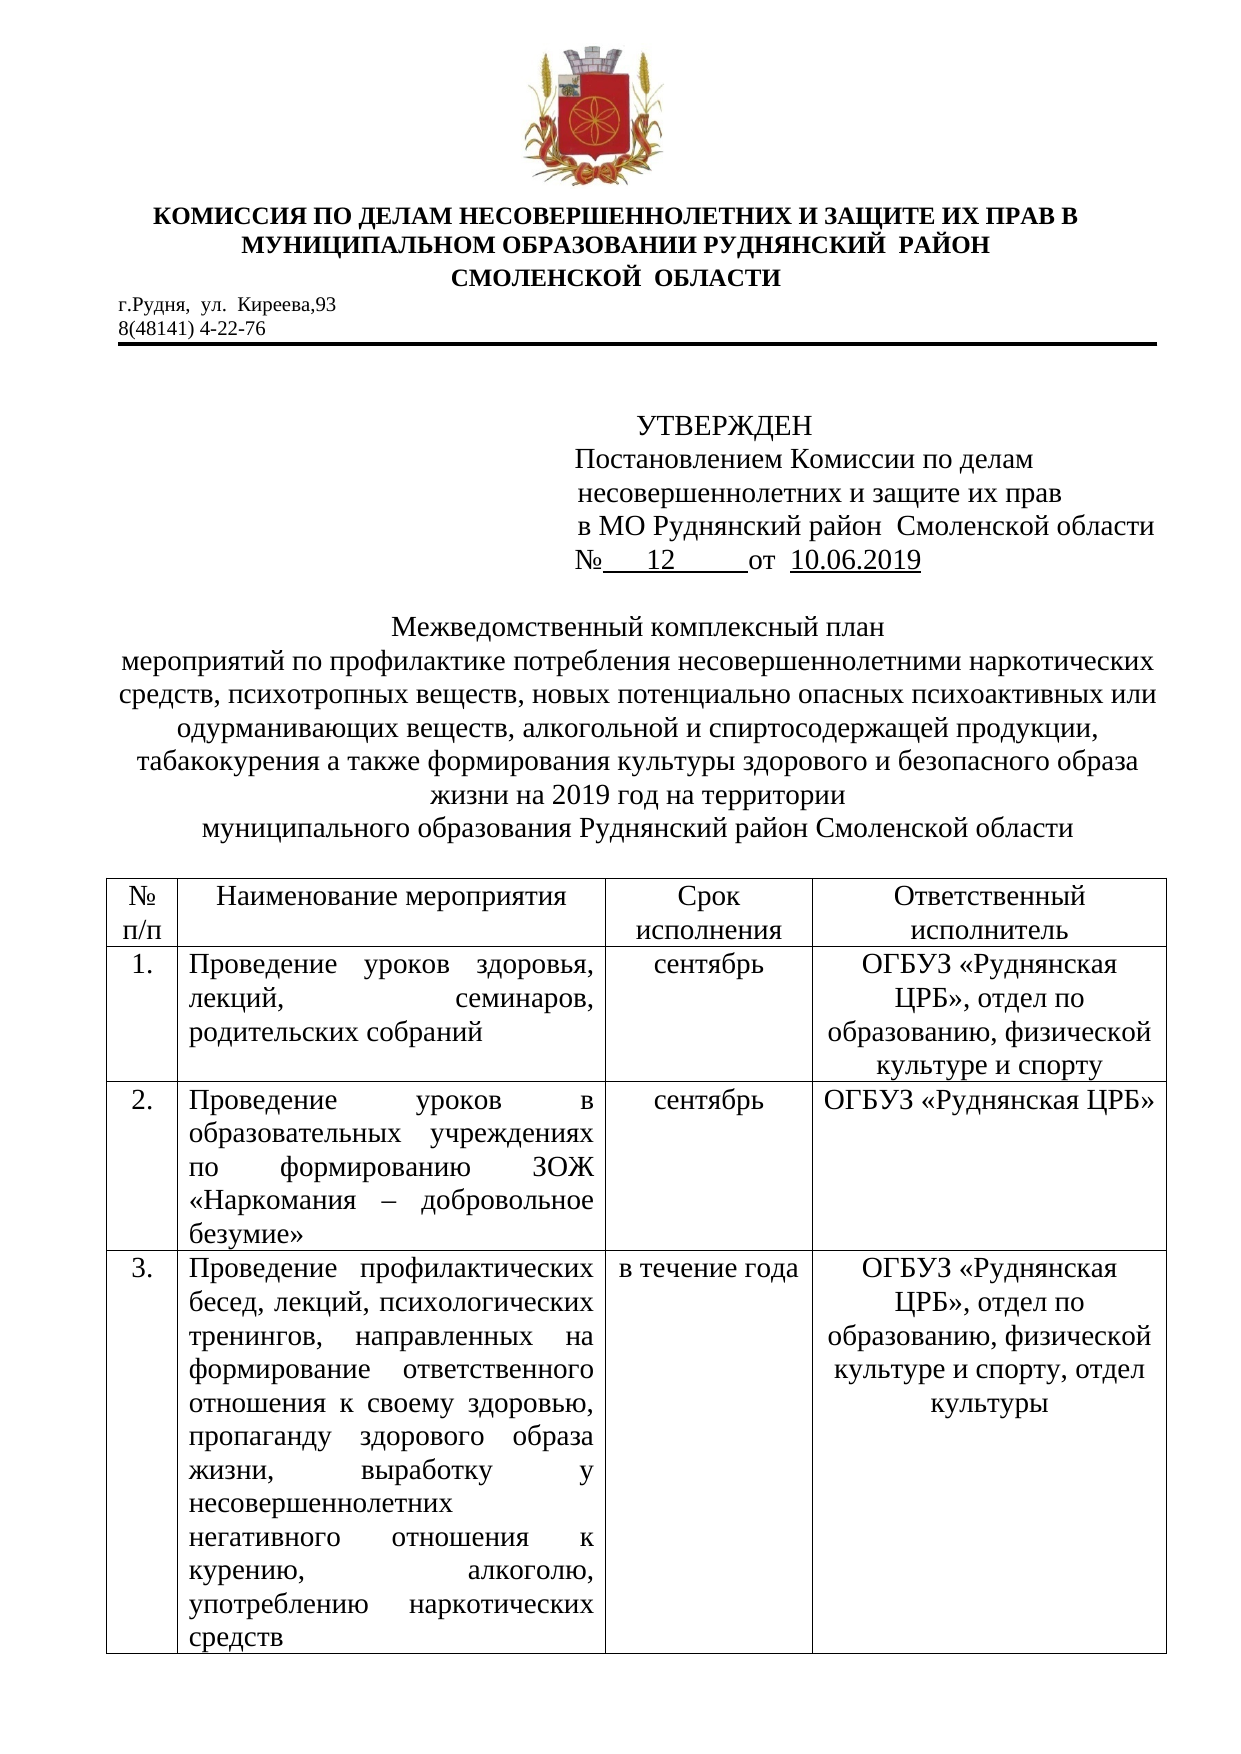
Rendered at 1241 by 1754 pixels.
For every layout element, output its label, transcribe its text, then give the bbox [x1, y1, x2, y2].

picture [520, 43, 665, 189]
table_header Наименование мероприятия [178, 879, 605, 946]
table_cell сентябрь [606, 1082, 812, 1249]
table_cell 1. [107, 947, 177, 1081]
text в МО Руднянский район Смоленской области [118, 508, 1157, 542]
text № 12 от 10.06.2019 [118, 542, 1157, 576]
table_cell ОГБУЗ «Руднянская ЦРБ» [813, 1082, 1166, 1249]
text мероприятий по профилактике потребления несовершеннолетними наркотических средств, психотропных веществ, новых потенциально опасных психоактивных или одурманивающих веществ, алкогольной и спиртосодержащей продукции, табакокурения а также формирования культуры здорового и безопасного образа жизни на 2019 год на территории [118, 643, 1157, 810]
table_header № п/п [107, 879, 177, 946]
table_cell 3. [107, 1251, 177, 1653]
text Постановлением Комиссии по делам несовершеннолетних и защите их прав [118, 441, 1157, 508]
table_cell Проведение уроков здоровья, лекций, семинаров, родительских собраний [178, 947, 605, 1081]
text УТВЕРЖДЕН [118, 408, 1157, 441]
table_cell Проведение уроков в образовательных учреждениях по формированию ЗОЖ «Наркомания – добровольное безумие» [178, 1082, 605, 1249]
table_header Ответственный исполнитель [813, 879, 1166, 946]
text Межведомственный комплексный план [118, 609, 1157, 643]
text г.Рудня, ул. Киреева,93 8(48141) 4-22-76 [118, 292, 1157, 342]
text КОМИССИЯ ПО ДЕЛАМ НЕСОВЕРШЕННОЛЕТНИХ И ЗАЩИТЕ ИХ ПРАВ В МУНИЦИПАЛЬНОМ ОБРАЗОВАНИИ РУДНЯНСКИЙ РАЙОН СМОЛЕНСКОЙ ОБЛАСТИ [74, 201, 1157, 292]
table_cell сентябрь [606, 947, 812, 1081]
table_header Срок исполнения [606, 879, 812, 946]
table_cell 2. [107, 1082, 177, 1249]
table_cell в течение года [606, 1251, 812, 1653]
text муниципального образования Руднянский район Смоленской области [118, 810, 1157, 844]
table_cell Проведение профилактических бесед, лекций, психологических тренингов, направленных на формирование ответственного отношения к своему здоровью, пропаганду здорового образа жизни, выработку у несовершеннолетних негативного отношения к курению, алкоголю, употреблению наркотических средств [178, 1251, 605, 1653]
table_cell ОГБУЗ «Руднянская ЦРБ», отдел по образованию, физической культуре и спорту, отдел культуры [813, 1251, 1166, 1653]
table_cell ОГБУЗ «Руднянская ЦРБ», отдел по образованию, физической культуре и спорту [813, 947, 1166, 1081]
